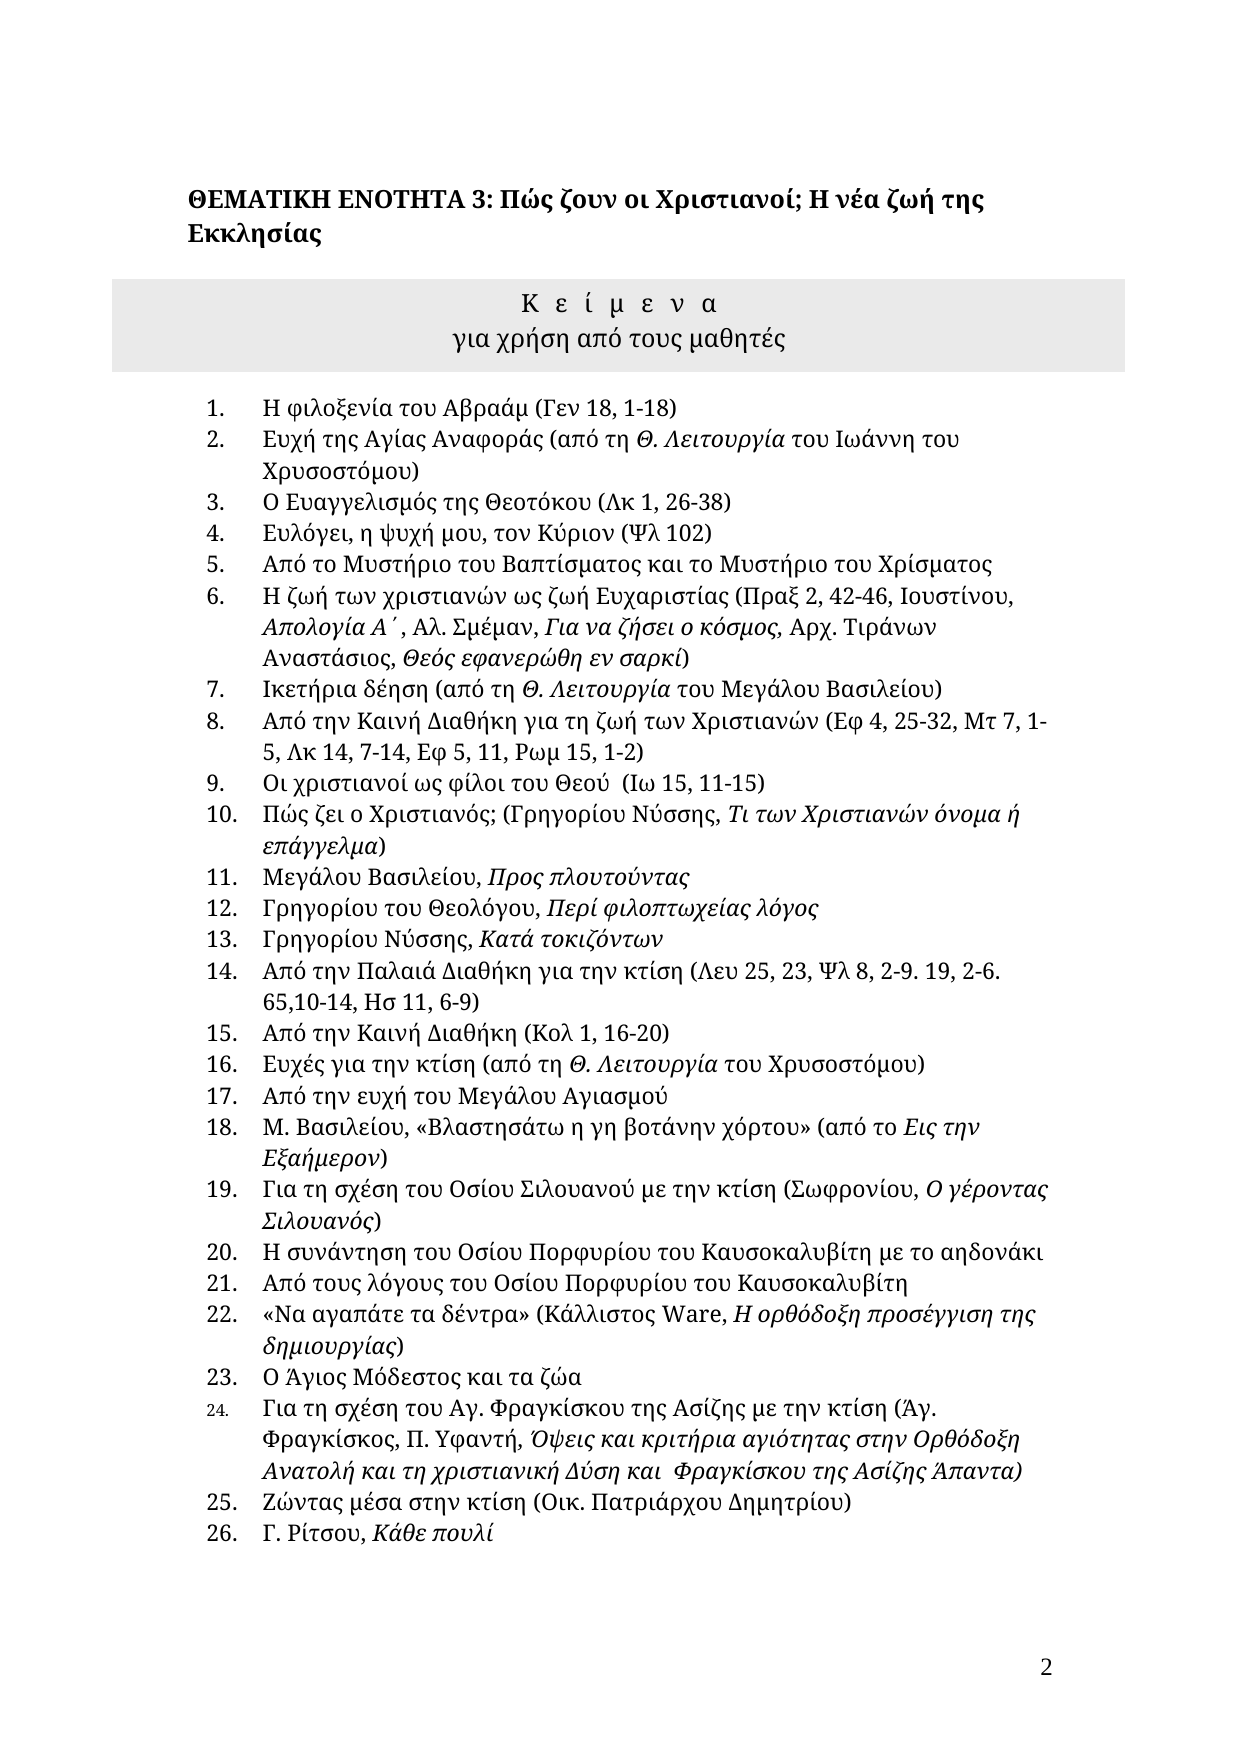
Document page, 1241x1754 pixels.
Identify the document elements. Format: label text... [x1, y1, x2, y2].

list Η ζωή των χριστιανών ως ζωή Ευχαριστίας (Πραξ 2, 42-46, Ιουστίνου, Απολογία Α΄, Αλ. Σμέμαν, Για να ζήσει ο κόσμος, Αρχ. Τιράνων Αναστάσιος, Θεός εφανερώθη εν σαρκί) [206, 580, 1053, 673]
list «Να αγαπάτε τα δέντρα» (Κάλλιστος Ware, H ορθόδοξη προσέγγιση της δημιουργίας) [206, 1298, 1053, 1361]
list Μ. Βασιλείου, «Βλαστησάτω η γη βοτάνην χόρτου» (από το Εις την Εξαήμερον) [206, 1111, 1053, 1173]
list Από την Καινή Διαθήκη για τη ζωή των Χριστιανών (Εφ 4, 25-32, Μτ 7, 1-5, Λκ 14, 7-14, Εφ 5, 11, Ρωμ 15, 1-2) [206, 705, 1053, 767]
list Οι χριστιανοί ως φίλοι του Θεού (Ιω 15, 11-15) [206, 767, 1053, 798]
list Πώς ζει ο Χριστιανός; (Γρηγορίου Νύσσης, Τι των Χριστιανών όνομα ή επάγγελμα) [206, 798, 1053, 861]
list Η φιλοξενία του Αβραάμ (Γεν 18, 1-18) [206, 392, 1053, 423]
list Από τους λόγους του Οσίου Πορφυρίου του Καυσοκαλυβίτη [206, 1267, 1053, 1298]
list Η συνάντηση του Οσίου Πορφυρίου του Καυσοκαλυβίτη με το αηδονάκι [206, 1236, 1053, 1267]
list Ευχή της Αγίας Αναφοράς (από τη Θ. Λειτουργία του Ιωάννη του Χρυσοστόμου) [206, 423, 1053, 486]
list Για τη σχέση του Αγ. Φραγκίσκου της Ασίζης με την κτίση (Άγ. Φραγκίσκος, Π. Υφαντή, Όψεις και κριτήρια αγιότητας στην Ορθόδοξη Ανατολή και τη χριστιανική Δύση και Φραγκίσκου της Ασίζης Άπαντα) [206, 1392, 1053, 1486]
list Ικετήρια δέηση (από τη Θ. Λειτουργία του Μεγάλου Βασιλείου) [206, 673, 1053, 705]
list Ευλόγει, η ψυχή μου, τον Κύριον (Ψλ 102) [206, 517, 1053, 548]
list Από το Μυστήριο του Βαπτίσματος και το Μυστήριο του Χρίσματος [206, 548, 1053, 580]
text ΘΕΜΑΤΙΚΗ ΕΝΟΤΗΤΑ 3: Πώς ζουν οι Χριστιανοί; Η νέα ζωή της Εκκλησίας [187, 181, 1053, 249]
list Ο Άγιος Μόδεστος και τα ζώα [206, 1361, 1053, 1392]
list Γρηγορίου του Θεολόγου, Περί φιλοπτωχείας λόγος [206, 892, 1053, 923]
list Γ. Ρίτσου, Κάθε πουλί [206, 1517, 1053, 1548]
list Ο Ευαγγελισμός της Θεοτόκου (Λκ 1, 26-38) [206, 486, 1053, 517]
list Από την Παλαιά Διαθήκη για την κτίση (Λευ 25, 23, Ψλ 8, 2-9. 19, 2-6. 65,10-14, Ησ 11, 6-9) [206, 955, 1053, 1017]
list Από την Καινή Διαθήκη (Κολ 1, 16-20) [206, 1017, 1053, 1048]
list Ζώντας μέσα στην κτίση (Οικ. Πατριάρχου Δημητρίου) [206, 1486, 1053, 1517]
list Ευχές για την κτίση (από τη Θ. Λειτουργία του Χρυσοστόμου) [206, 1048, 1053, 1080]
list Για τη σχέση του Οσίου Σιλουανού με την κτίση (Σωφρονίου, Ο γέροντας Σιλουανός) [206, 1173, 1053, 1236]
list Από την ευχή του Μεγάλου Αγιασμού [206, 1080, 1053, 1111]
list Γρηγορίου Νύσσης, Κατά τοκιζόντων [206, 923, 1053, 955]
list Μεγάλου Βασιλείου, Προς πλουτούντας [206, 861, 1053, 892]
